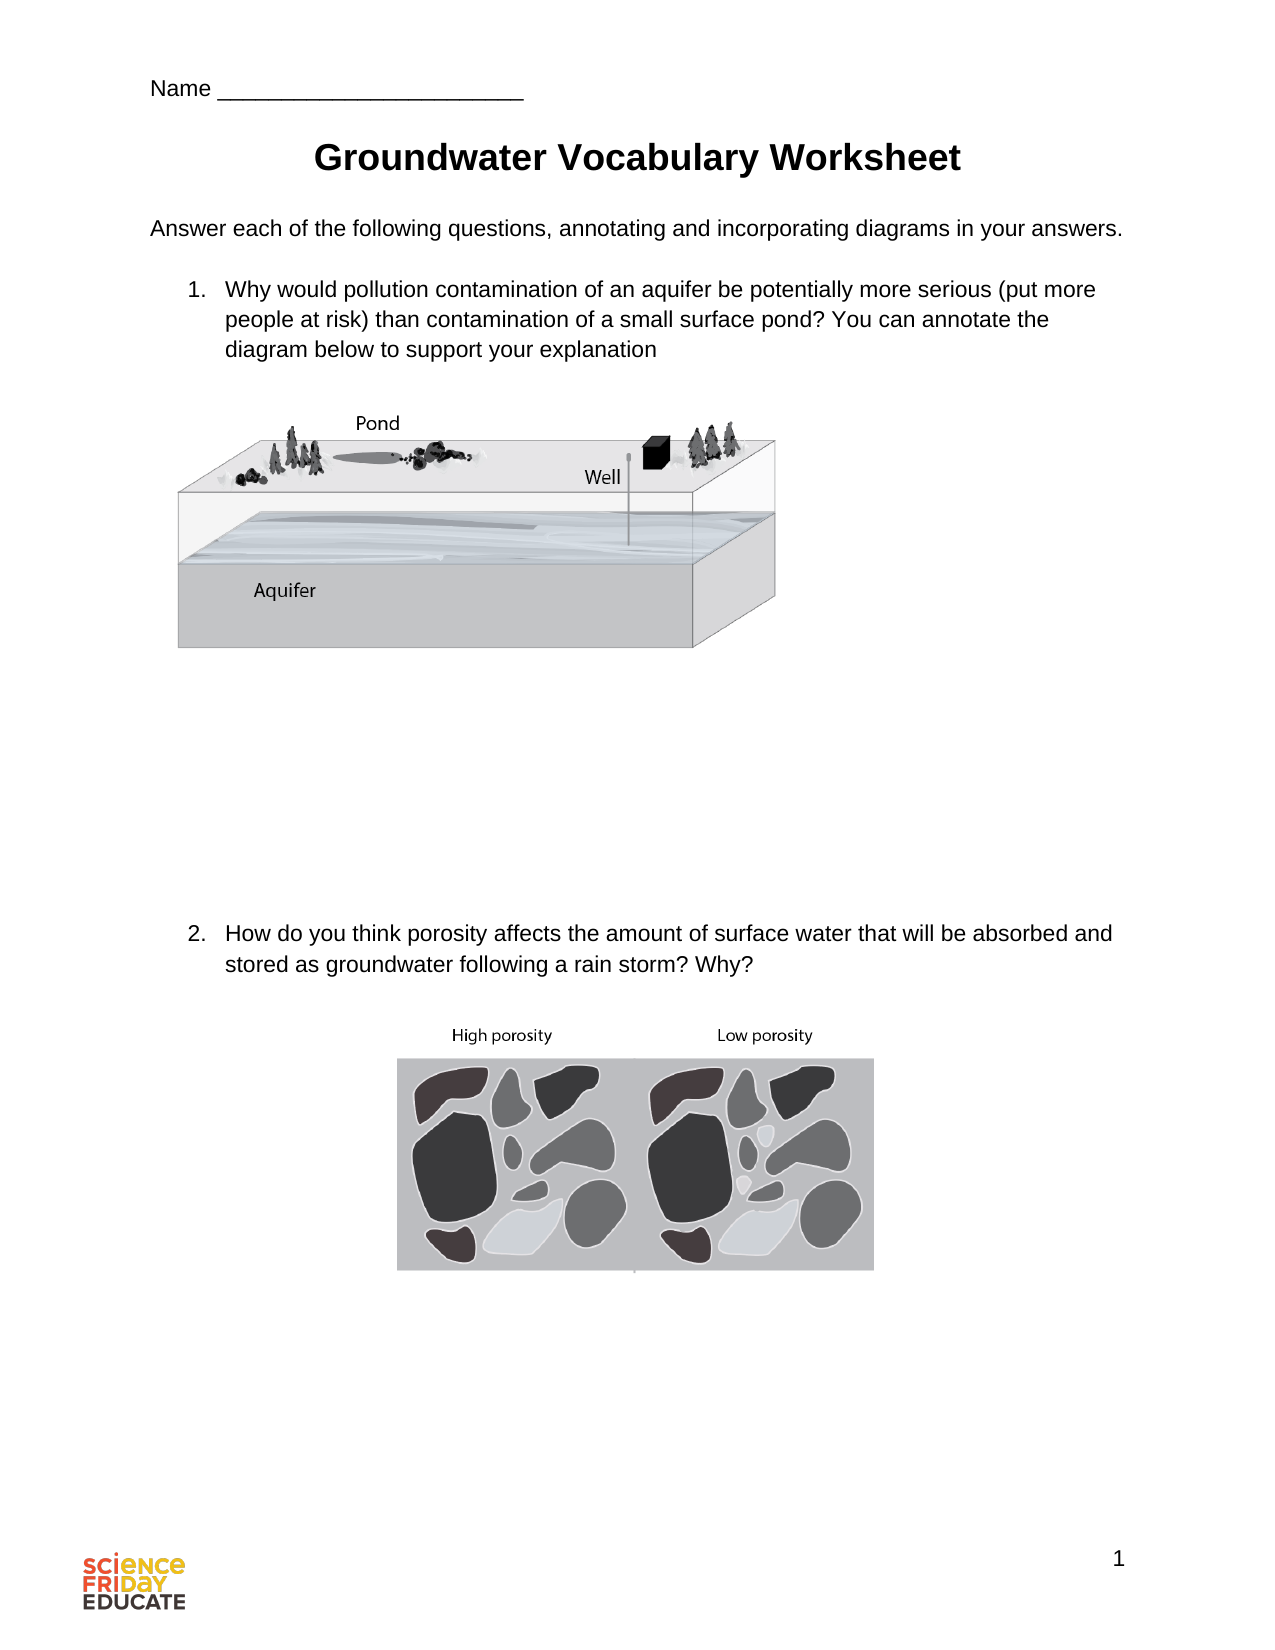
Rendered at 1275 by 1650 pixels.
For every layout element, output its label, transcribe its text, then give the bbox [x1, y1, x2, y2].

picture [150, 396, 810, 675]
list How do you think porosity affects the amount of surface water that will be absorbed and stored as groundwater following a rain storm? Why? [187, 920, 1125, 977]
picture [82, 1552, 185, 1616]
text Answer each of the following questions, annotating and incorporating diagrams in your answers. [150, 215, 1125, 242]
list Why would pollution contamination of an aquifer be potentially more serious (put more people at risk) than contamination of a small surface pond? You can annotate the diagram below to support your explanation [187, 276, 1125, 362]
picture [372, 1011, 903, 1290]
